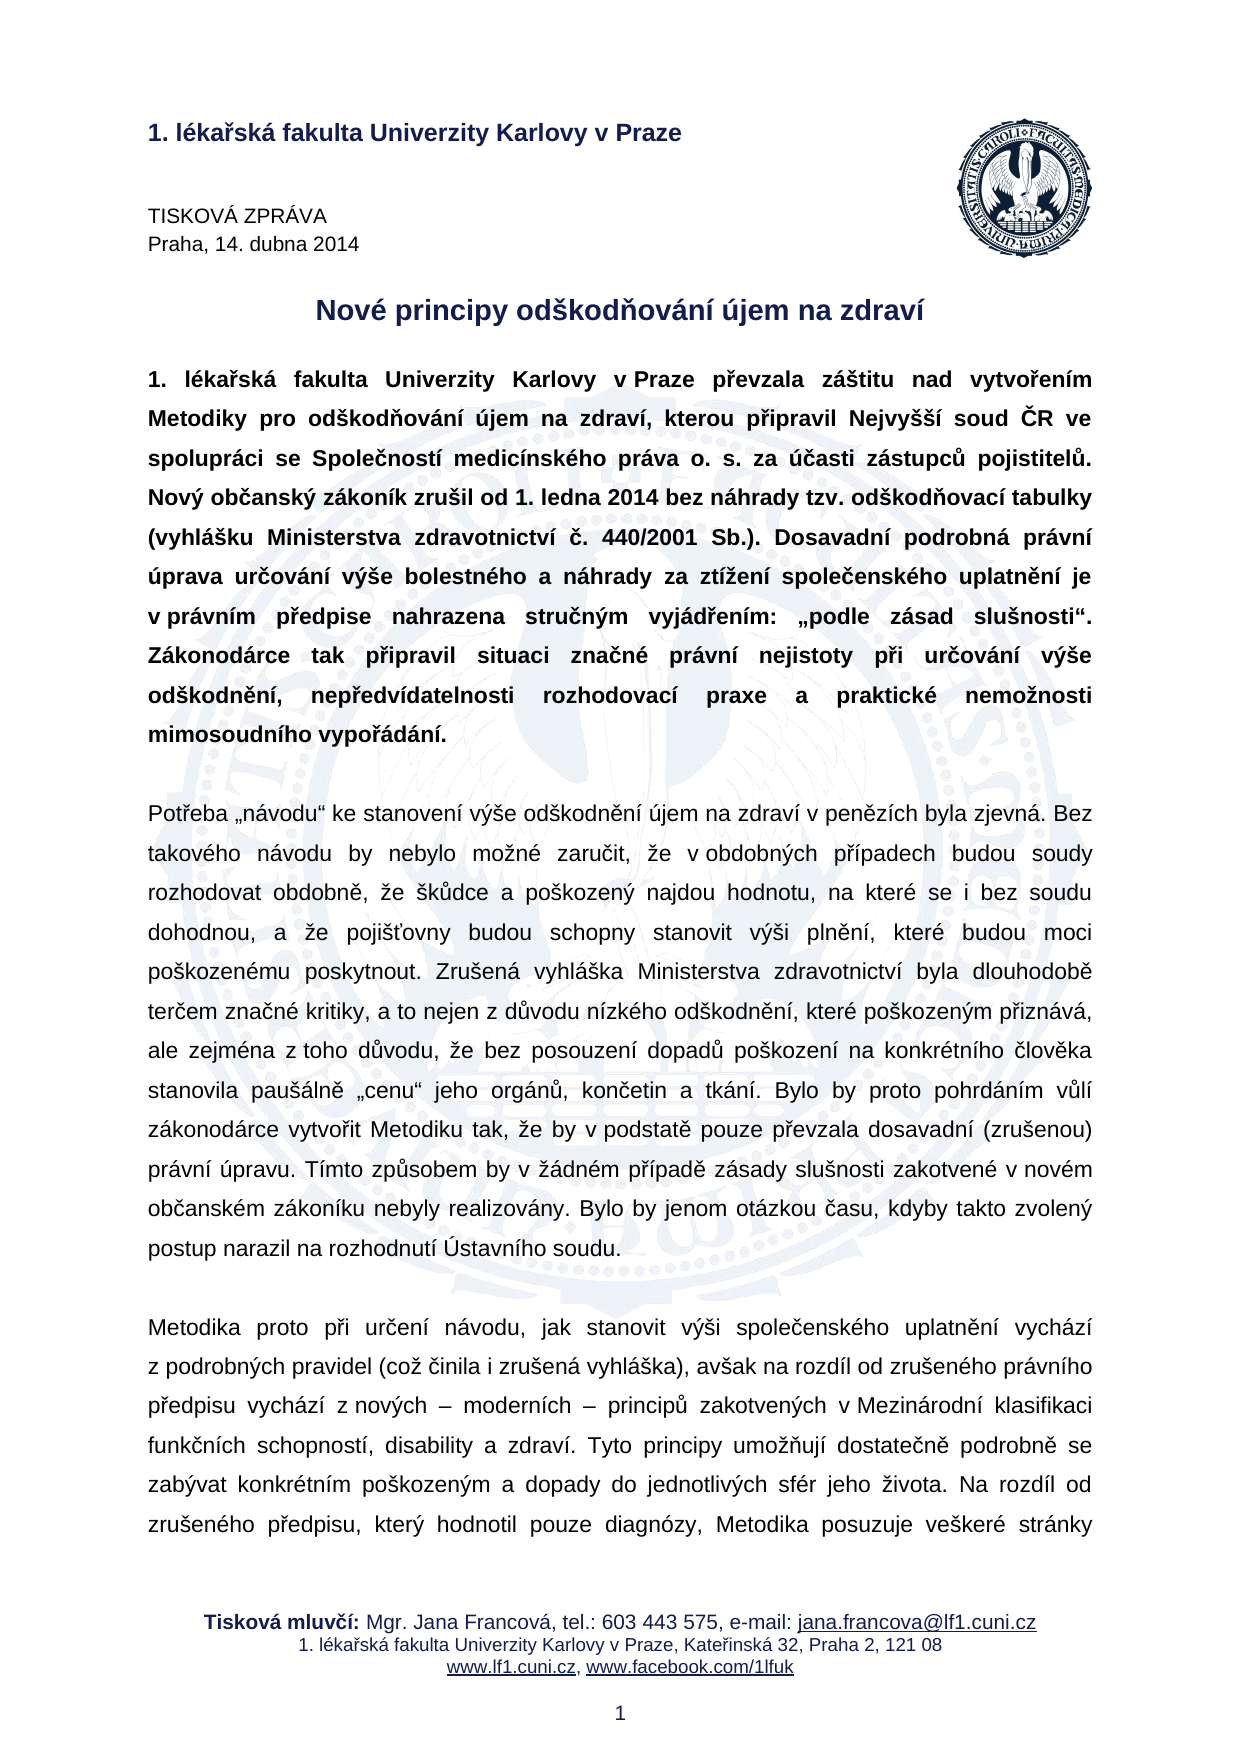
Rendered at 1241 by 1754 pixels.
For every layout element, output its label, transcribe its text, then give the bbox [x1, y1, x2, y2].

picture [956, 118, 1093, 259]
text TISKOVÁ ZPRÁVA [148, 204, 956, 228]
text Praha, 14. dubna 2014 [148, 232, 956, 256]
text 1. lékařská fakulta Univerzity Karlovy v Praze [148, 118, 956, 147]
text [148, 1313, 1093, 1537]
text Potřeba „návodu“ ke stanovení výše odškodnění újem na zdraví v penězích byla zjevná. Bez takového návodu by nebylo možné zaručit, že v obdobných případech budou soudy rozhodovat obdobně, že škůdce a poškozený najdou hodnotu, na které se i bez soudu dohodnou, a že pojišťovny budou schopny stanovit výši plnění, které budou moci poškozenému poskytnout. Zrušená vyhláška Ministerstva zdravotnictví byla dlouhodobě terčem značné kritiky, a to nejen z důvodu nízkého odškodnění, které poškozeným přiznává, ale zejména z toho důvodu, že bez posouzení dopadů poškození na konkrétního člověka stanovila paušálně „cenu“ jeho orgánů, končetin a tkání. Bylo by proto pohrdáním vůlí zákonodárce vytvořit Metodiku tak, že by v podstatě pouze převzala dosavadní (zrušenou) právní úpravu. Tímto způsobem by v žádném případě zásady slušnosti zakotvené v novém občanském zákoníku nebyly realizovány. Bylo by jenom otázkou času, kdyby takto zvolený postup narazil na rozhodnutí Ústavního soudu. [148, 800, 1093, 1261]
text Nové principy odškodňování újem na zdraví [148, 293, 1093, 326]
text 1. lékařská fakulta Univerzity Karlovy v Praze převzala záštitu nad vytvořením Metodiky pro odškodňování újem na zdraví, kterou připravil Nejvyšší soud ČR ve spolupráci se Společností medicínského práva o. s. za účasti zástupců pojistitelů. Nový občanský zákoník zrušil od 1. ledna 2014 bez náhrady tzv. odškodňovací tabulky (vyhlášku Ministerstva zdravotnictví č. 440/2001 Sb.). Dosavadní podrobná právní úprava určování výše bolestného a náhrady za ztížení společenského uplatnění je v právním předpise nahrazena stručným vyjádřením: „podle zásad slušnosti“. Zákonodárce tak připravil situaci značné právní nejistoty při určování výše odškodnění, nepředvídatelnosti rozhodovací praxe a praktické nemožnosti mimosoudního vypořádání. [148, 366, 1093, 748]
